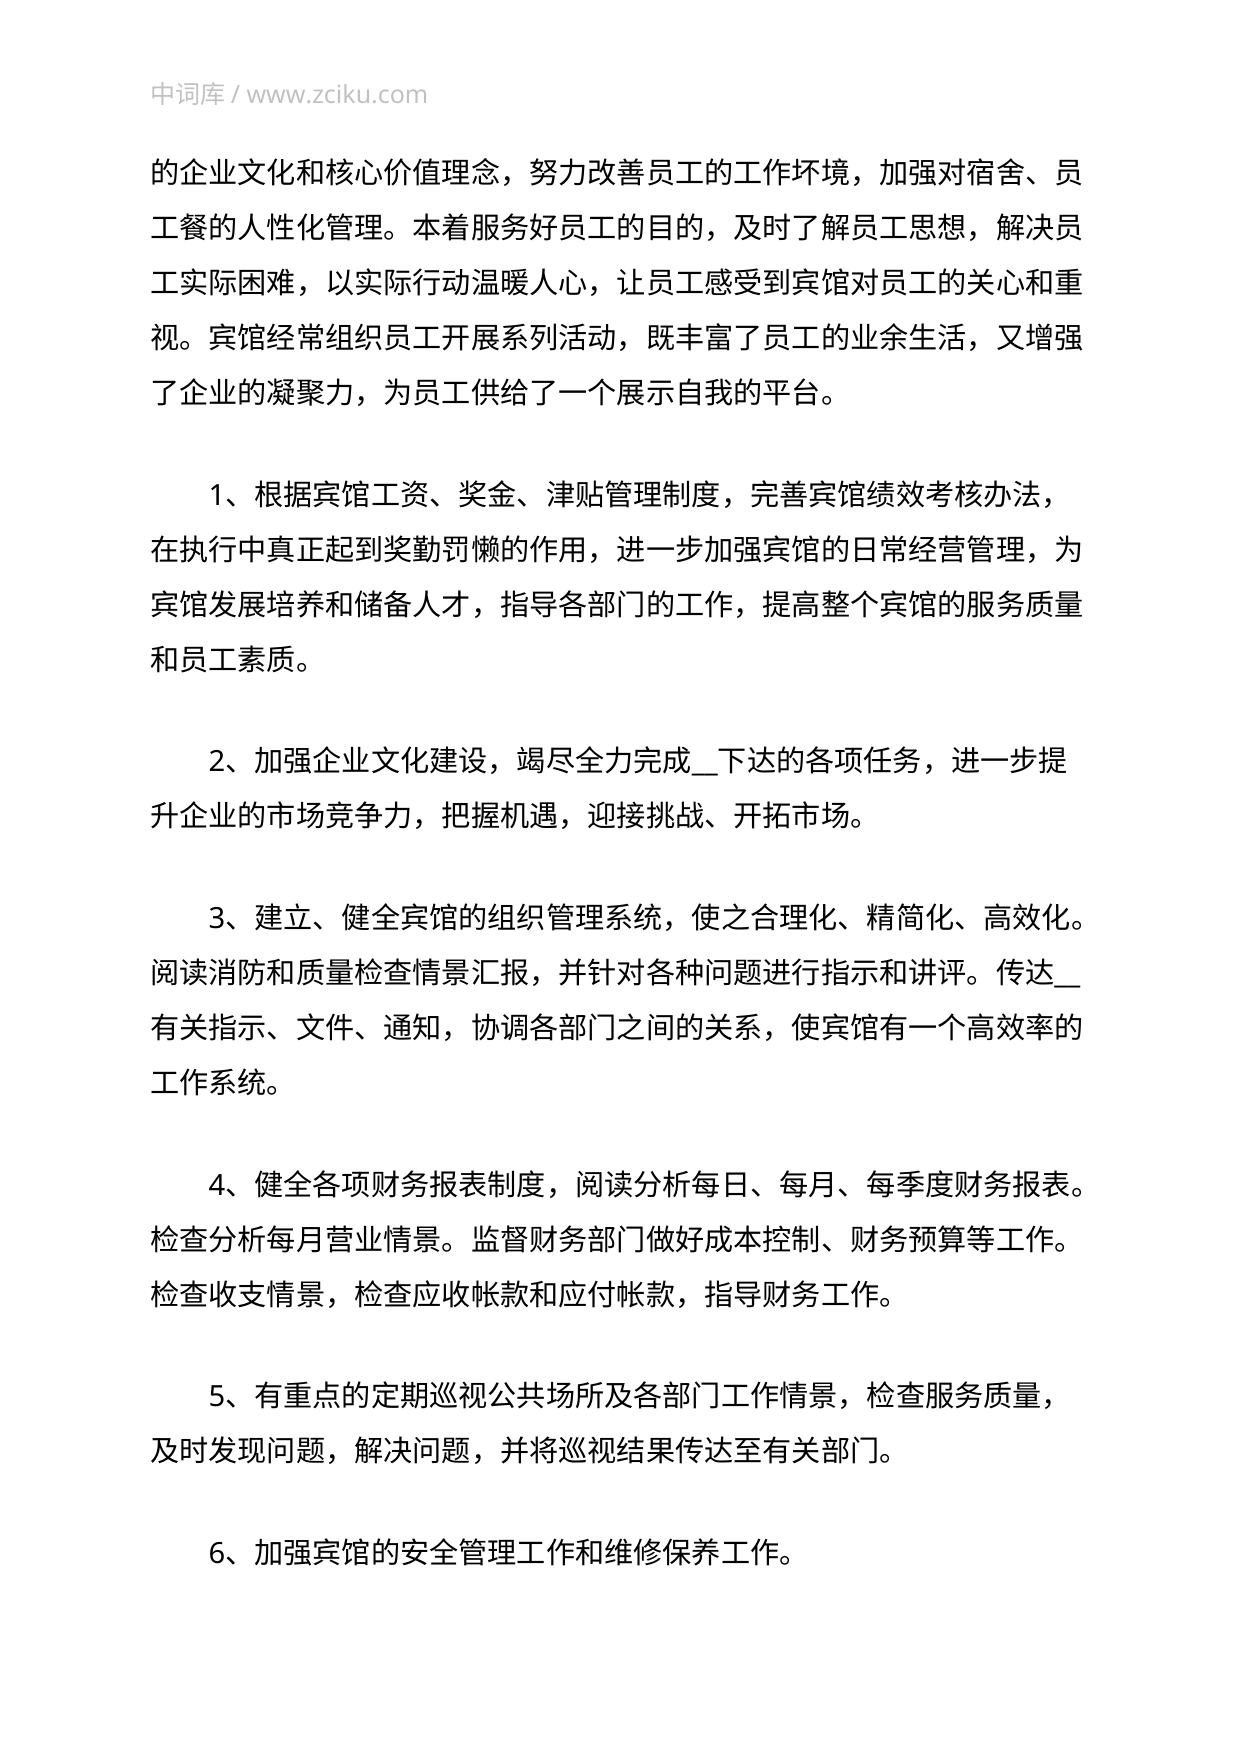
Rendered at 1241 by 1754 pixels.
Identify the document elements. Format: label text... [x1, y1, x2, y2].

text 4、健全各项财务报表制度，阅读分析每日、每月、每季度财务报表。检查分析每月营业情景。监督财务部门做好成本控制、财务预算等工作。检查收支情景，检查应收帐款和应付帐款，指导财务工作。 [150, 1161, 1090, 1313]
text 6、加强宾馆的安全管理工作和维修保养工作。 [150, 1530, 1090, 1572]
text 1、根据宾馆工资、奖金、津贴管理制度，完善宾馆绩效考核办法，在执行中真正起到奖勤罚懒的作用，进一步加强宾馆的日常经营管理，为宾馆发展培养和储备人才，指导各部门的工作，提高整个宾馆的服务质量和员工素质。 [150, 471, 1090, 678]
text 3、建立、健全宾馆的组织管理系统，使之合理化、精简化、高效化。阅读消防和质量检查情景汇报，并针对各种问题进行指示和讲评。传达__有关指示、文件、通知，协调各部门之间的关系，使宾馆有一个高效率的工作系统。 [150, 895, 1090, 1102]
text 2、加强企业文化建设，竭尽全力完成__下达的各项任务，进一步提升企业的市场竞争力，把握机遇，迎接挑战、开拓市场。 [150, 738, 1090, 835]
text 5、有重点的定期巡视公共场所及各部门工作情景，检查服务质量，及时发现问题，解决问题，并将巡视结果传达至有关部门。 [150, 1373, 1090, 1470]
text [150, 150, 1090, 412]
